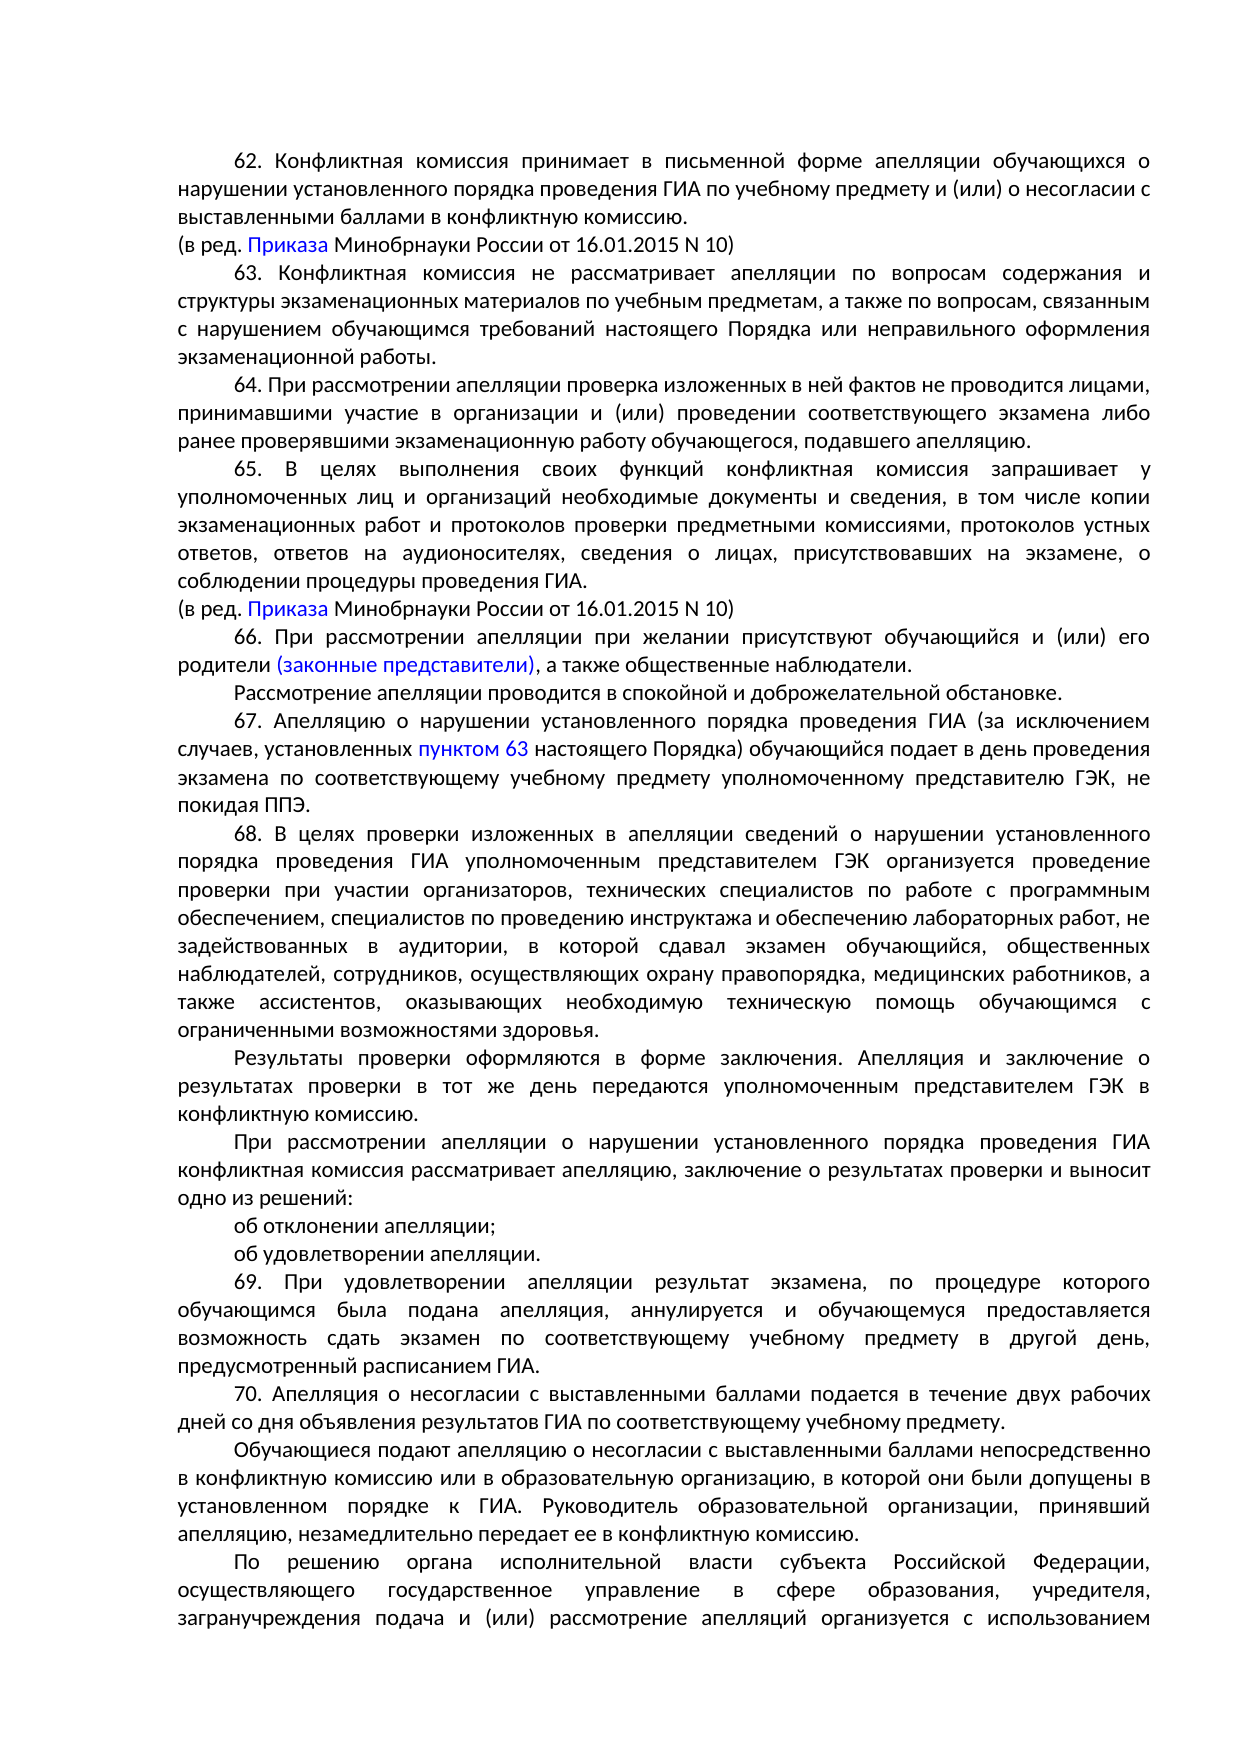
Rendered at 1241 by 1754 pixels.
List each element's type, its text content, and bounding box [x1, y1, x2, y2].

text 62. Конфликтная комиссия принимает в письменной форме апелляции обучающихся о нарушении установленного порядка проведения ГИА по учебному предмету и (или) о несогласии с выставленными баллами в конфликтную комиссию. [177, 146, 1152, 230]
text Рассмотрение апелляции проводится в спокойной и доброжелательной обстановке. [177, 678, 1152, 707]
text об удовлетворении апелляции. [177, 1239, 1152, 1267]
text 68. В целях проверки изложенных в апелляции сведений о нарушении установленного порядка проведения ГИА уполномоченным представителем ГЭК организуется проведение проверки при участии организаторов, технических специалистов по работе с программным обеспечением, специалистов по проведению инструктажа и обеспечению лабораторных работ, не задействованных в аудитории, в которой сдавал экзамен обучающийся, общественных наблюдателей, сотрудников, осуществляющих охрану правопорядка, медицинских работников, а также ассистентов, оказывающих необходимую техническую помощь обучающимся с ограниченными возможностями здоровья. [177, 819, 1152, 1043]
text (в ред. Приказа Минобрнауки России от 16.01.2015 N 10) [177, 230, 1152, 258]
text 67. Апелляцию о нарушении установленного порядка проведения ГИА (за исключением случаев, установленных пунктом 63 настоящего Порядка) обучающийся подает в день проведения экзамена по соответствующему учебному предмету уполномоченному представителю ГЭК, не покидая ППЭ. [177, 707, 1152, 819]
text При рассмотрении апелляции о нарушении установленного порядка проведения ГИА конфликтная комиссия рассматривает апелляцию, заключение о результатах проверки и выносит одно из решений: [177, 1127, 1152, 1211]
text (в ред. Приказа Минобрнауки России от 16.01.2015 N 10) [177, 594, 1152, 622]
text Результаты проверки оформляются в форме заключения. Апелляция и заключение о результатах проверки в тот же день передаются уполномоченным представителем ГЭК в конфликтную комиссию. [177, 1043, 1152, 1127]
text 65. В целях выполнения своих функций конфликтная комиссия запрашивает у уполномоченных лиц и организаций необходимые документы и сведения, в том числе копии экзаменационных работ и протоколов проверки предметными комиссиями, протоколов устных ответов, ответов на аудионосителях, сведения о лицах, присутствовавших на экзамене, о соблюдении процедуры проведения ГИА. [177, 454, 1152, 594]
text 70. Апелляция о несогласии с выставленными баллами подается в течение двух рабочих дней со дня объявления результатов ГИА по соответствующему учебному предмету. [177, 1379, 1152, 1435]
text об отклонении апелляции; [177, 1211, 1152, 1239]
text Обучающиеся подают апелляцию о несогласии с выставленными баллами непосредственно в конфликтную комиссию или в образовательную организацию, в которой они были допущены в установленном порядке к ГИА. Руководитель образовательной организации, принявший апелляцию, незамедлительно передает ее в конфликтную комиссию. [177, 1435, 1152, 1547]
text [177, 1547, 1152, 1631]
text 63. Конфликтная комиссия не рассматривает апелляции по вопросам содержания и структуры экзаменационных материалов по учебным предметам, а также по вопросам, связанным с нарушением обучающимся требований настоящего Порядка или неправильного оформления экзаменационной работы. [177, 258, 1152, 370]
text 69. При удовлетворении апелляции результат экзамена, по процедуре которого обучающимся была подана апелляция, аннулируется и обучающемуся предоставляется возможность сдать экзамен по соответствующему учебному предмету в другой день, предусмотренный расписанием ГИА. [177, 1267, 1152, 1379]
text 66. При рассмотрении апелляции при желании присутствуют обучающийся и (или) его родители (законные представители), а также общественные наблюдатели. [177, 622, 1152, 678]
text 64. При рассмотрении апелляции проверка изложенных в ней фактов не проводится лицами, принимавшими участие в организации и (или) проведении соответствующего экзамена либо ранее проверявшими экзаменационную работу обучающегося, подавшего апелляцию. [177, 370, 1152, 454]
